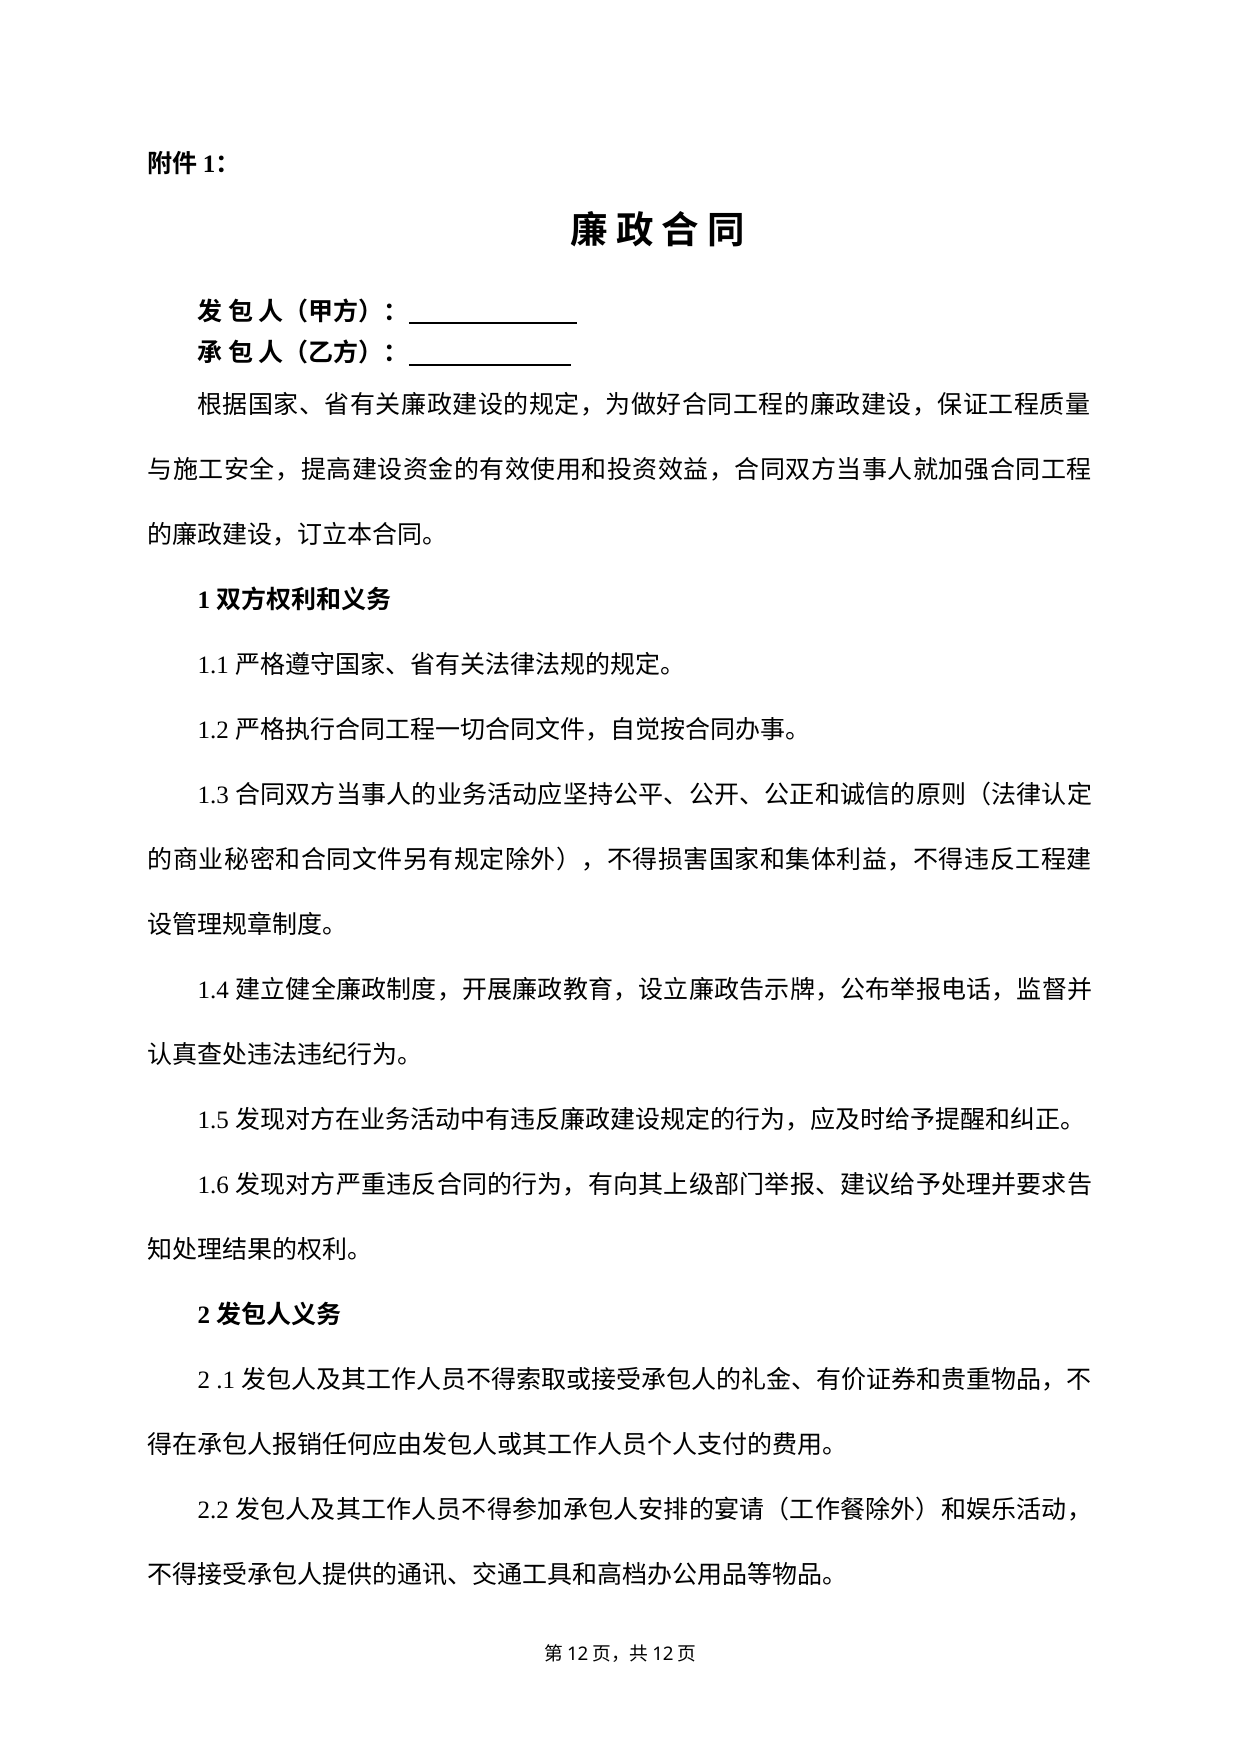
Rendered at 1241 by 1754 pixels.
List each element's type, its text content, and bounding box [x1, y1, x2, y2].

text 1.5 发现对方在业务活动中有违反廉政建设规定的行为，应及时给予提醒和纠正。 [148, 1085, 1092, 1150]
text 1.2 严格执行合同工程一切合同文件，自觉按合同办事。 [148, 695, 1092, 760]
text 根据国家、省有关廉政建设的规定，为做好合同工程的廉政建设，保证工程质量与施工安全，提高建设资金的有效使用和投资效益，合同双方当事人就加强合同工程的廉政建设，订立本合同。 [148, 370, 1092, 565]
text 承 包 人（乙方）： [148, 328, 1092, 370]
text 1 双方权利和义务 [148, 565, 1092, 630]
text 1.6 发现对方严重违反合同的行为，有向其上级部门举报、建议给予处理并要求告知处理结果的权利。 [148, 1150, 1092, 1280]
text 附件1： [148, 129, 1092, 194]
text 2.2 发包人及其工作人员不得参加承包人安排的宴请（工作餐除外）和娱乐活动，不得接受承包人提供的通讯、交通工具和高档办公用品等物品。 [148, 1475, 1092, 1605]
text 2 .1 发包人及其工作人员不得索取或接受承包人的礼金、有价证券和贵重物品，不得在承包人报销任何应由发包人或其工作人员个人支付的费用。 [148, 1345, 1092, 1475]
text 1.4 建立健全廉政制度，开展廉政教育，设立廉政告示牌，公布举报电话，监督并认真查处违法违纪行为。 [148, 955, 1092, 1085]
text 1.3 合同双方当事人的业务活动应坚持公平、公开、公正和诚信的原则（法律认定的商业秘密和合同文件另有规定除外），不得损害国家和集体利益，不得违反工程建设管理规章制度。 [148, 760, 1092, 955]
text 2 发包人义务 [148, 1280, 1092, 1345]
text 1.1 严格遵守国家、省有关法律法规的规定。 [148, 630, 1092, 695]
text 廉 政 合 同 [148, 194, 1092, 259]
text 发 包 人（甲方）： [148, 287, 1092, 328]
